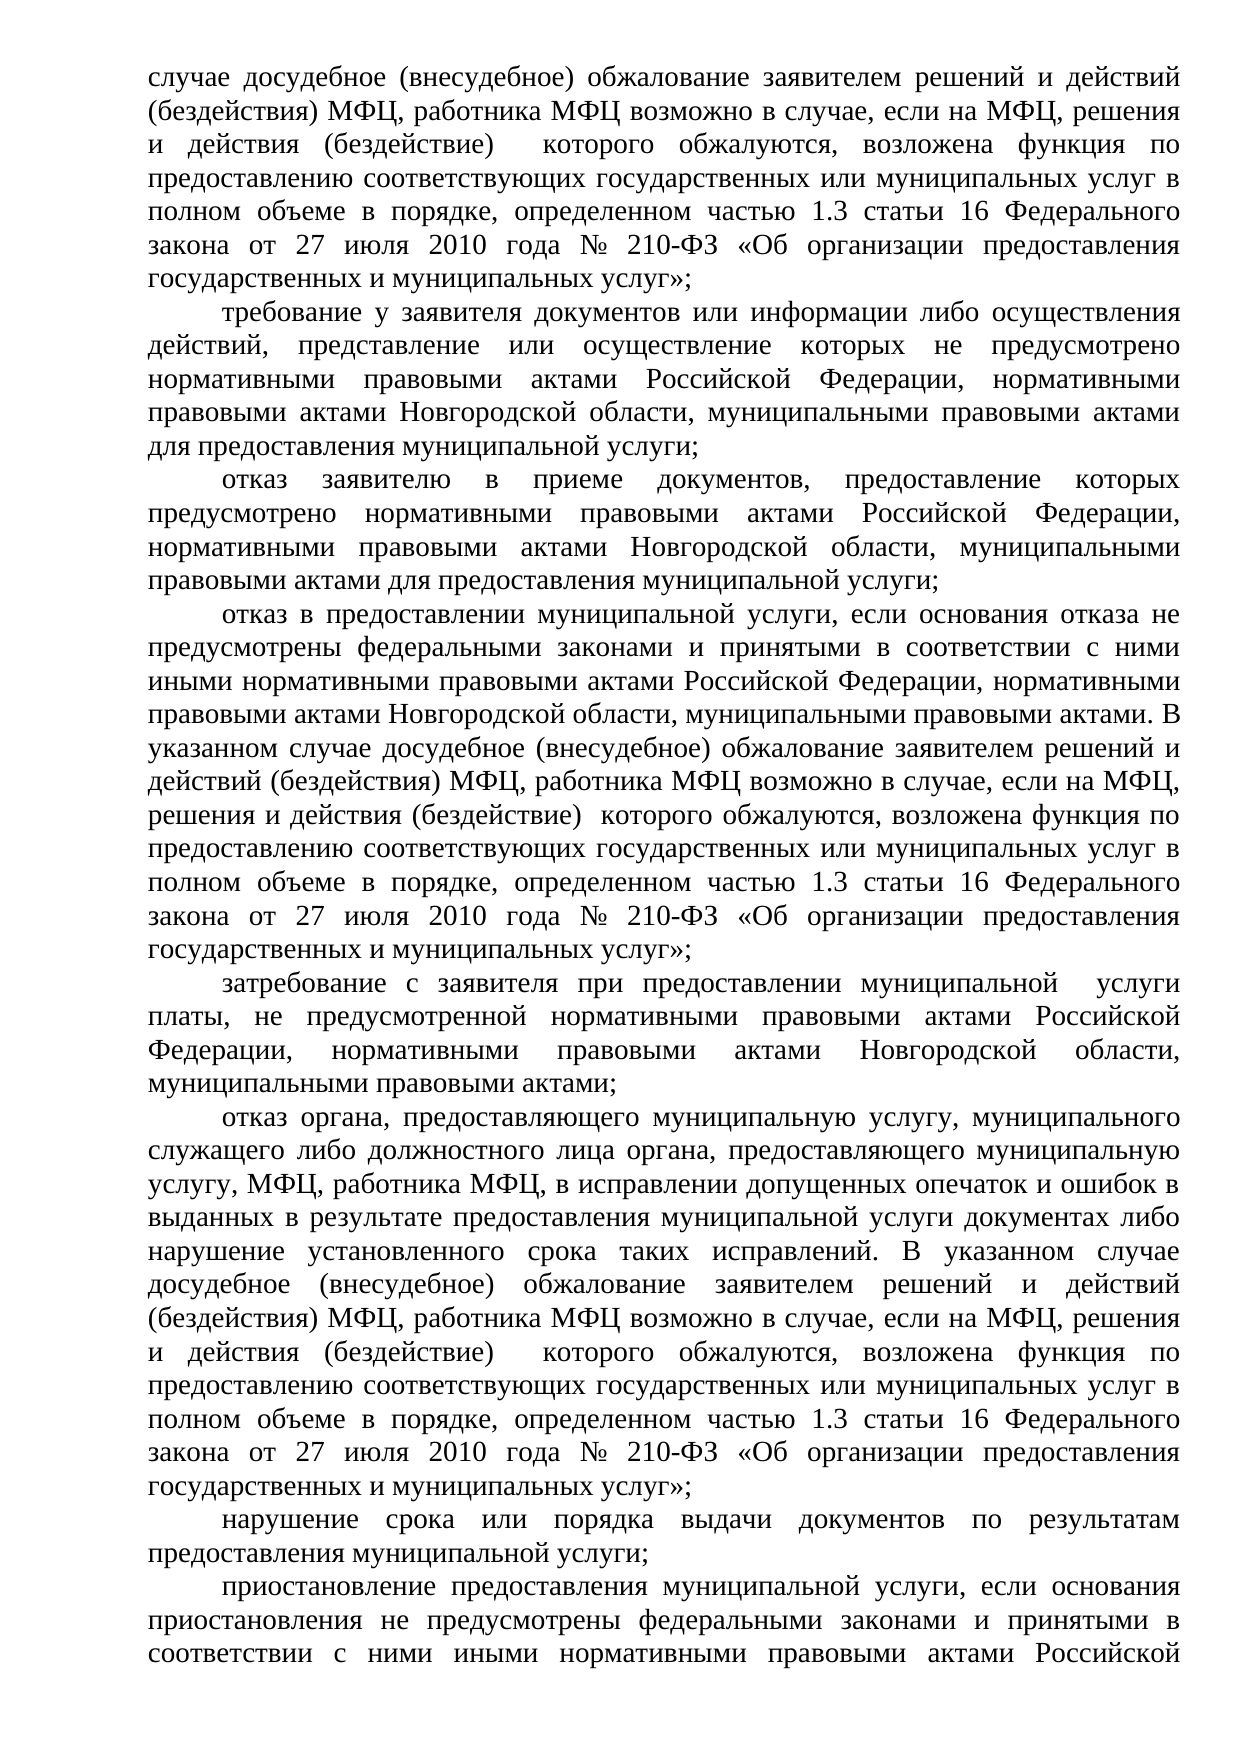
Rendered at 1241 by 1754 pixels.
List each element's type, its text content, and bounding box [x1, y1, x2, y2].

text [148, 1568, 1181, 1669]
text отказ органа, предоставляющего муниципальную услугу, муниципального служащего либо должностного лица органа, предоставляющего муниципальную услугу, МФЦ, работника МФЦ, в исправлении допущенных опечаток и ошибок в выданных в результате предоставления муниципальной услуги документах либо нарушение установленного срока таких исправлений. В указанном случае досудебное (внесудебное) обжалование заявителем решений и действий (бездействия) МФЦ, работника МФЦ возможно в случае, если на МФЦ, решения и действия (бездействие) которого обжалуются, возложена функция по предоставлению соответствующих государственных или муниципальных услуг в полном объеме в порядке, определенном частью 1.3 статьи 16 Федерального закона от 27 июля 2010 года № 210-ФЗ «Об организации предоставления государственных и муниципальных услуг»; [148, 1099, 1181, 1501]
text отказ в предоставлении муниципальной услуги, если основания отказа не предусмотрены федеральными законами и принятыми в соответствии с ними иными нормативными правовыми актами Российской Федерации, нормативными правовыми актами Новгородской области, муниципальными правовыми актами. В указанном случае досудебное (внесудебное) обжалование заявителем решений и действий (бездействия) МФЦ, работника МФЦ возможно в случае, если на МФЦ, решения и действия (бездействие) которого обжалуются, возложена функция по предоставлению соответствующих государственных или муниципальных услуг в полном объеме в порядке, определенном частью 1.3 статьи 16 Федерального закона от 27 июля 2010 года № 210-ФЗ «Об организации предоставления государственных и муниципальных услуг»; [148, 596, 1181, 965]
text отказ заявителю в приеме документов, предоставление которых предусмотрено нормативными правовыми актами Российской Федерации, нормативными правовыми актами Новгородской области, муниципальными правовыми актами для предоставления муниципальной услуги; [148, 462, 1181, 596]
text требование у заявителя документов или информации либо осуществления действий, представление или осуществление которых не предусмотрено нормативными правовыми актами Российской Федерации, нормативными правовыми актами Новгородской области, муниципальными правовыми актами для предоставления муниципальной услуги; [148, 294, 1181, 462]
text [148, 59, 1181, 294]
text нарушение срока или порядка выдачи документов по результатам предоставления муниципальной услуги; [148, 1501, 1181, 1568]
text затребование с заявителя при предоставлении муниципальной услуги платы, не предусмотренной нормативными правовыми актами Российской Федерации, нормативными правовыми актами Новгородской области, муниципальными правовыми актами; [148, 965, 1181, 1099]
